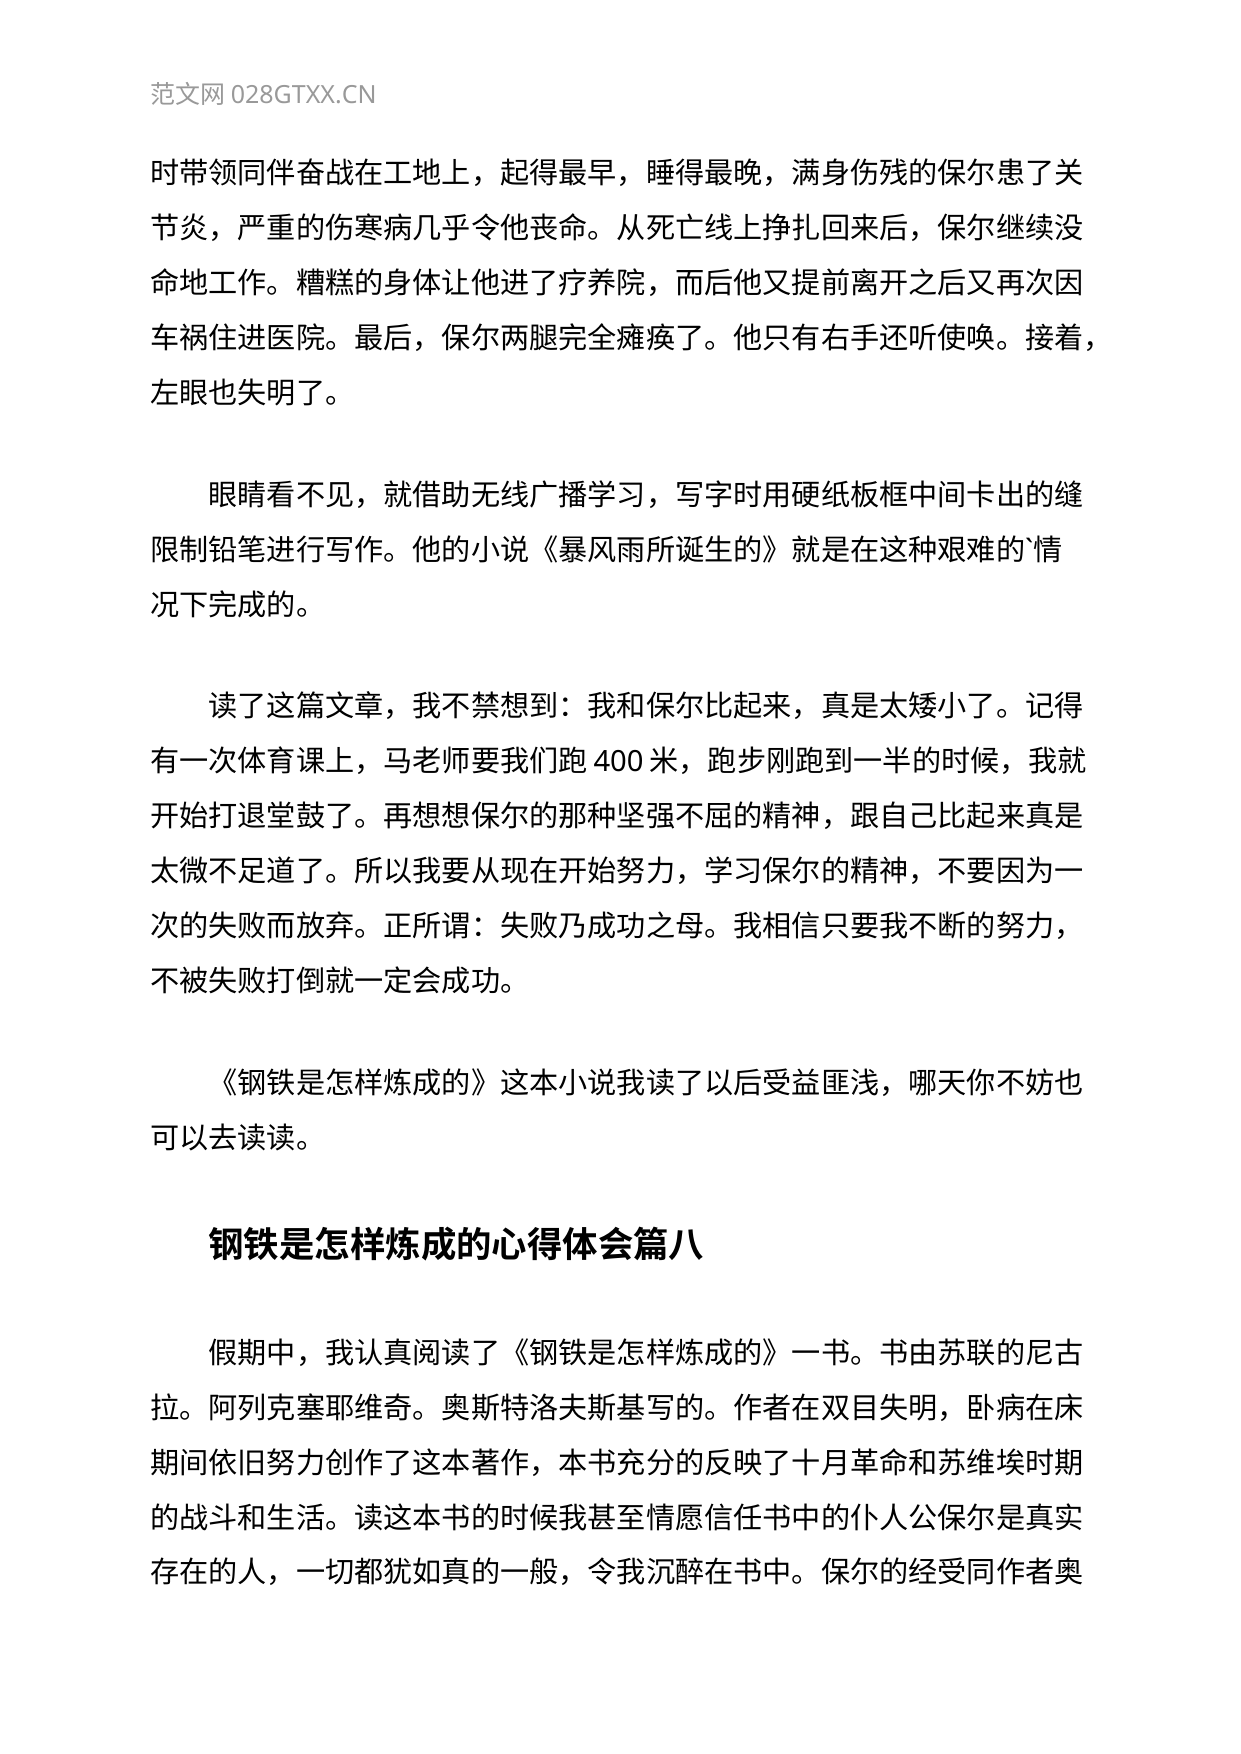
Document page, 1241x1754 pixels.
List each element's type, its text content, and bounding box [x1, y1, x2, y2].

text 钢铁是怎样炼成的心得体会篇八 [150, 1216, 1090, 1267]
text 读了这篇文章，我不禁想到：我和保尔比起来，真是太矮小了。记得有一次体育课上，马老师要我们跑400米，跑步刚跑到一半的时候，我就开始打退堂鼓了。再想想保尔的那种坚强不屈的精神，跟自己比起来真是太微不足道了。所以我要从现在开始努力，学习保尔的精神，不要因为一次的失败而放弃。正所谓：失败乃成功之母。我相信只要我不断的努力，不被失败打倒就一定会成功。 [150, 683, 1090, 1000]
text 眼睛看不见，就借助无线广播学习，写字时用硬纸板框中间卡出的缝限制铅笔进行写作。他的小说《暴风雨所诞生的》就是在这种艰难的`情况下完成的。 [150, 471, 1090, 623]
text 《钢铁是怎样炼成的》这本小说我读了以后受益匪浅，哪天你不妨也可以去读读。 [150, 1059, 1090, 1157]
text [150, 1329, 1090, 1591]
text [150, 150, 1090, 412]
